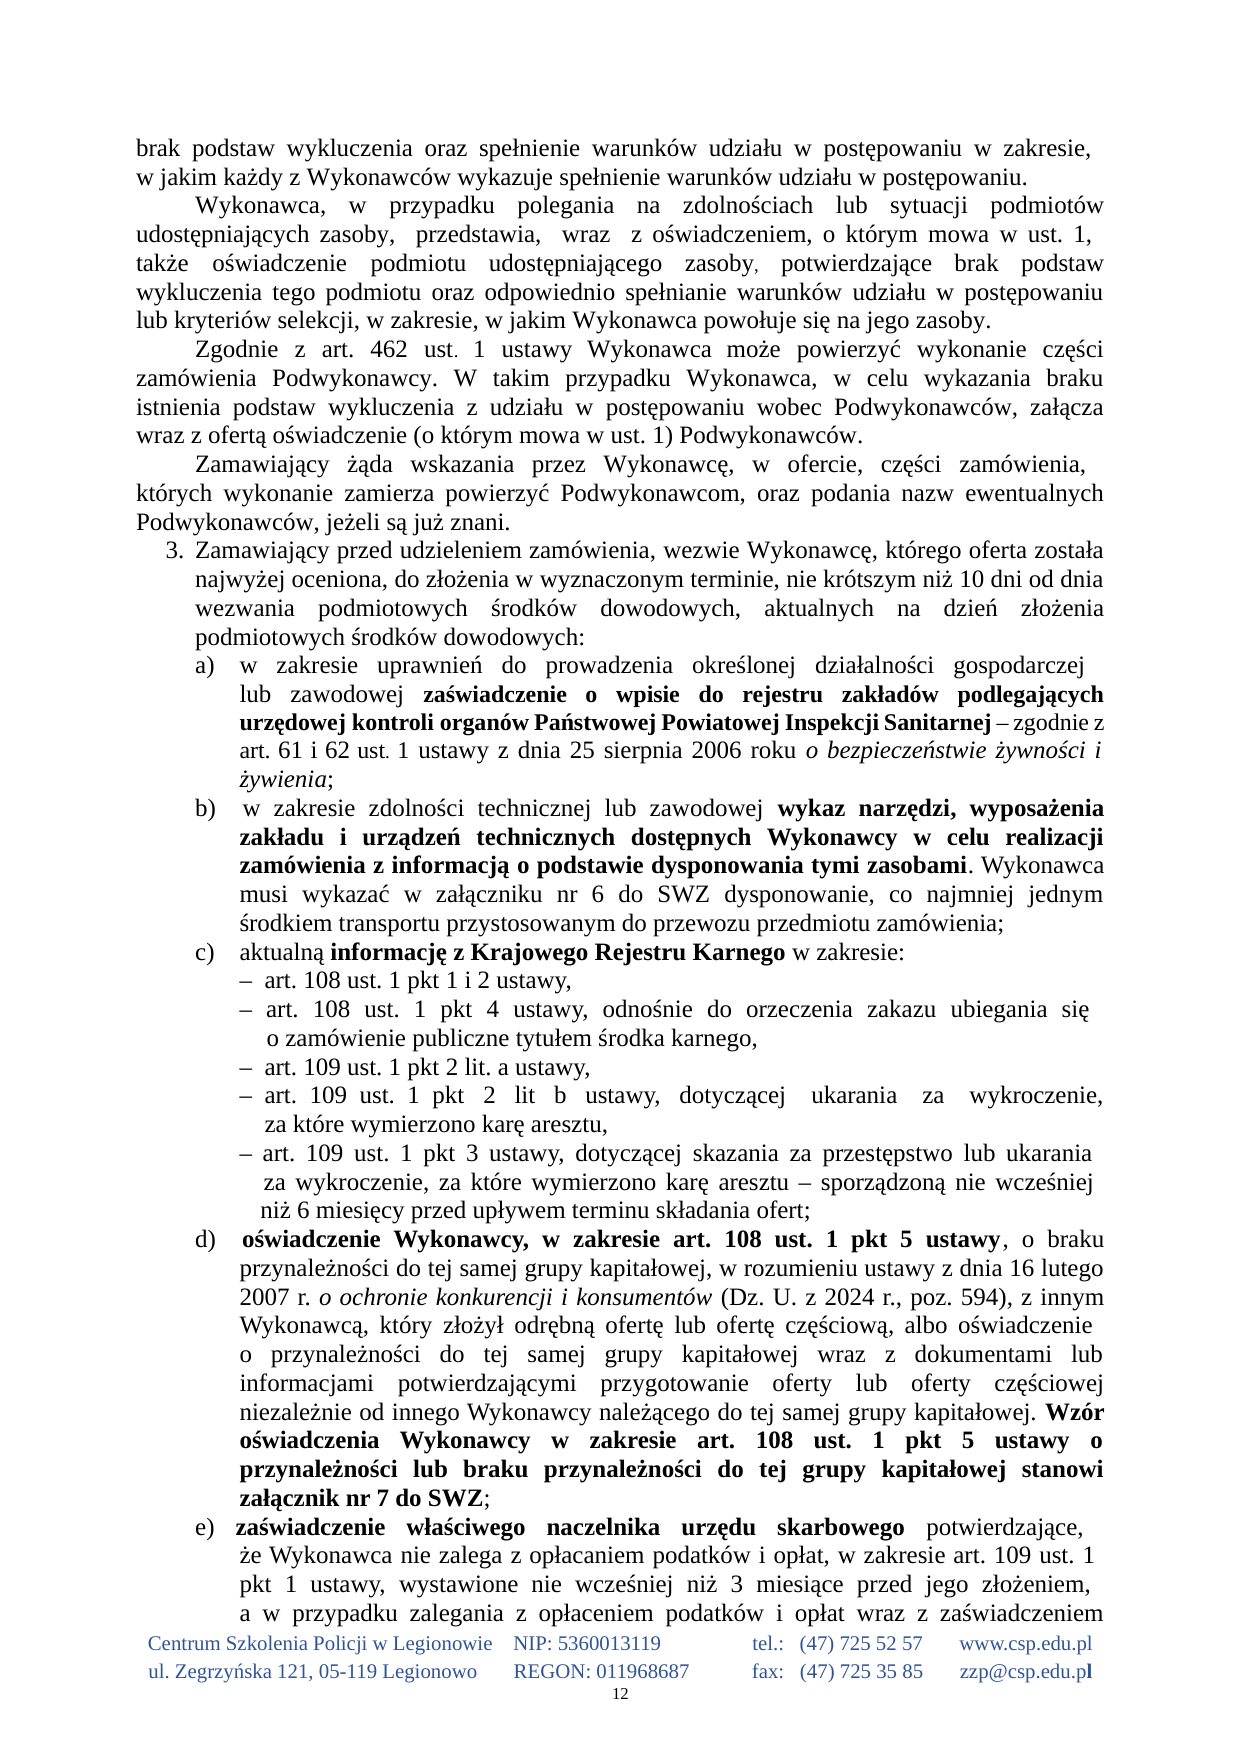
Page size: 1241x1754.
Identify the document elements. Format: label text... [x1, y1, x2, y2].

text – art. 109 ust. 1 pkt 3 ustawy, dotyczącej skazania za przestępstwo lub ukarania za wykroczenie, za które wymierzono karę aresztu – sporządzoną nie wcześniej niż 6 miesięcy przed upływem terminu składania ofert; [239, 1138, 1104, 1224]
text – art. 109 ust. 1 pkt 2 lit b ustawy, dotyczącej ukarania za wykroczenie, [239, 1081, 1104, 1109]
text – art. 108 ust. 1 pkt 4 ustawy, odnośnie do orzeczenia zakazu ubiegania się o zamówienie publiczne tytułem środka karnego, [239, 994, 1104, 1052]
text za które wymierzono karę aresztu, [239, 1109, 1104, 1138]
text – art. 109 ust. 1 pkt 2 lit. a ustawy, [239, 1052, 1104, 1081]
text Zamawiający żąda wskazania przez Wykonawcę, w ofercie, części zamówienia, których wykonanie zamierza powierzyć Podwykonawcom, oraz podania nazw ewentualnych Podwykonawców, jeżeli są już znani. [136, 449, 1104, 535]
text Wykonawca, w przypadku polegania na zdolnościach lub sytuacji podmiotów udostępniających zasoby, przedstawia, wraz z oświadczeniem, o którym mowa w ust. 1, także oświadczenie podmiotu udostępniającego zasoby, potwierdzające brak podstaw wykluczenia tego podmiotu oraz odpowiednio spełnianie warunków udziału w postępowaniu lub kryteriów selekcji, w zakresie, w jakim Wykonawca powołuje się na jego zasoby. [136, 190, 1104, 334]
text Zgodnie z art. 462 ust. 1 ustawy Wykonawca może powierzyć wykonanie części zamówienia Podwykonawcy. W takim przypadku Wykonawca, w celu wykazania braku istnienia podstaw wykluczenia z udziału w postępowaniu wobec Podwykonawców, załącza wraz z ofertą oświadczenie (o którym mowa w ust. 1) Podwykonawców. [136, 334, 1104, 449]
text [195, 1512, 1104, 1627]
text a) w zakresie uprawnień do prowadzenia określonej działalności gospodarczej lub zawodowej zaświadczenie o wpisie do rejestru zakładów podlegających urzędowej kontroli organów Państwowej Powiatowej Inspekcji Sanitarnej – zgodnie z art. 61 i 62 ust. 1 ustawy z dnia 25 sierpnia 2006 roku o bezpieczeństwie żywności i żywienia; [195, 650, 1104, 793]
text d) oświadczenie Wykonawcy, w zakresie art. 108 ust. 1 pkt 5 ustawy, o braku przynależności do tej samej grupy kapitałowej, w rozumieniu ustawy z dnia 16 lutego 2007 r. o ochronie konkurencji i konsumentów (Dz. U. z 2024 r., poz. 594), z innym Wykonawcą, który złożył odrębną ofertę lub ofertę częściową, albo oświadczenie o przynależności do tej samej grupy kapitałowej wraz z dokumentami lub informacjami potwierdzającymi przygotowanie oferty lub oferty częściowej niezależnie od innego Wykonawcy należącego do tej samej grupy kapitałowej. Wzór oświadczenia Wykonawcy w zakresie art. 108 ust. 1 pkt 5 ustawy o przynależności lub braku przynależności do tej grupy kapitałowej stanowi załącznik nr 7 do SWZ; [195, 1224, 1104, 1512]
text – art. 108 ust. 1 pkt 1 i 2 ustawy, [239, 966, 1104, 994]
text 3. Zamawiający przed udzieleniem zamówienia, wezwie Wykonawcę, którego oferta została najwyżej oceniona, do złożenia w wyznaczonym terminie, nie krótszym niż 10 dni od dnia wezwania podmiotowych środków dowodowych, aktualnych na dzień złożenia podmiotowych środków dowodowych: [165, 535, 1104, 650]
text b) w zakresie zdolności technicznej lub zawodowej wykaz narzędzi, wyposażenia zakładu i urządzeń technicznych dostępnych Wykonawcy w celu realizacji zamówienia z informacją o podstawie dysponowania tymi zasobami. Wykonawca musi wykazać w załączniku nr 6 do SWZ dysponowanie, co najmniej jednym środkiem transportu przystosowanym do przewozu przedmiotu zamówienia; [195, 793, 1104, 937]
text c) aktualną informację z Krajowego Rejestru Karnego w zakresie: [195, 937, 1104, 966]
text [136, 133, 1104, 190]
